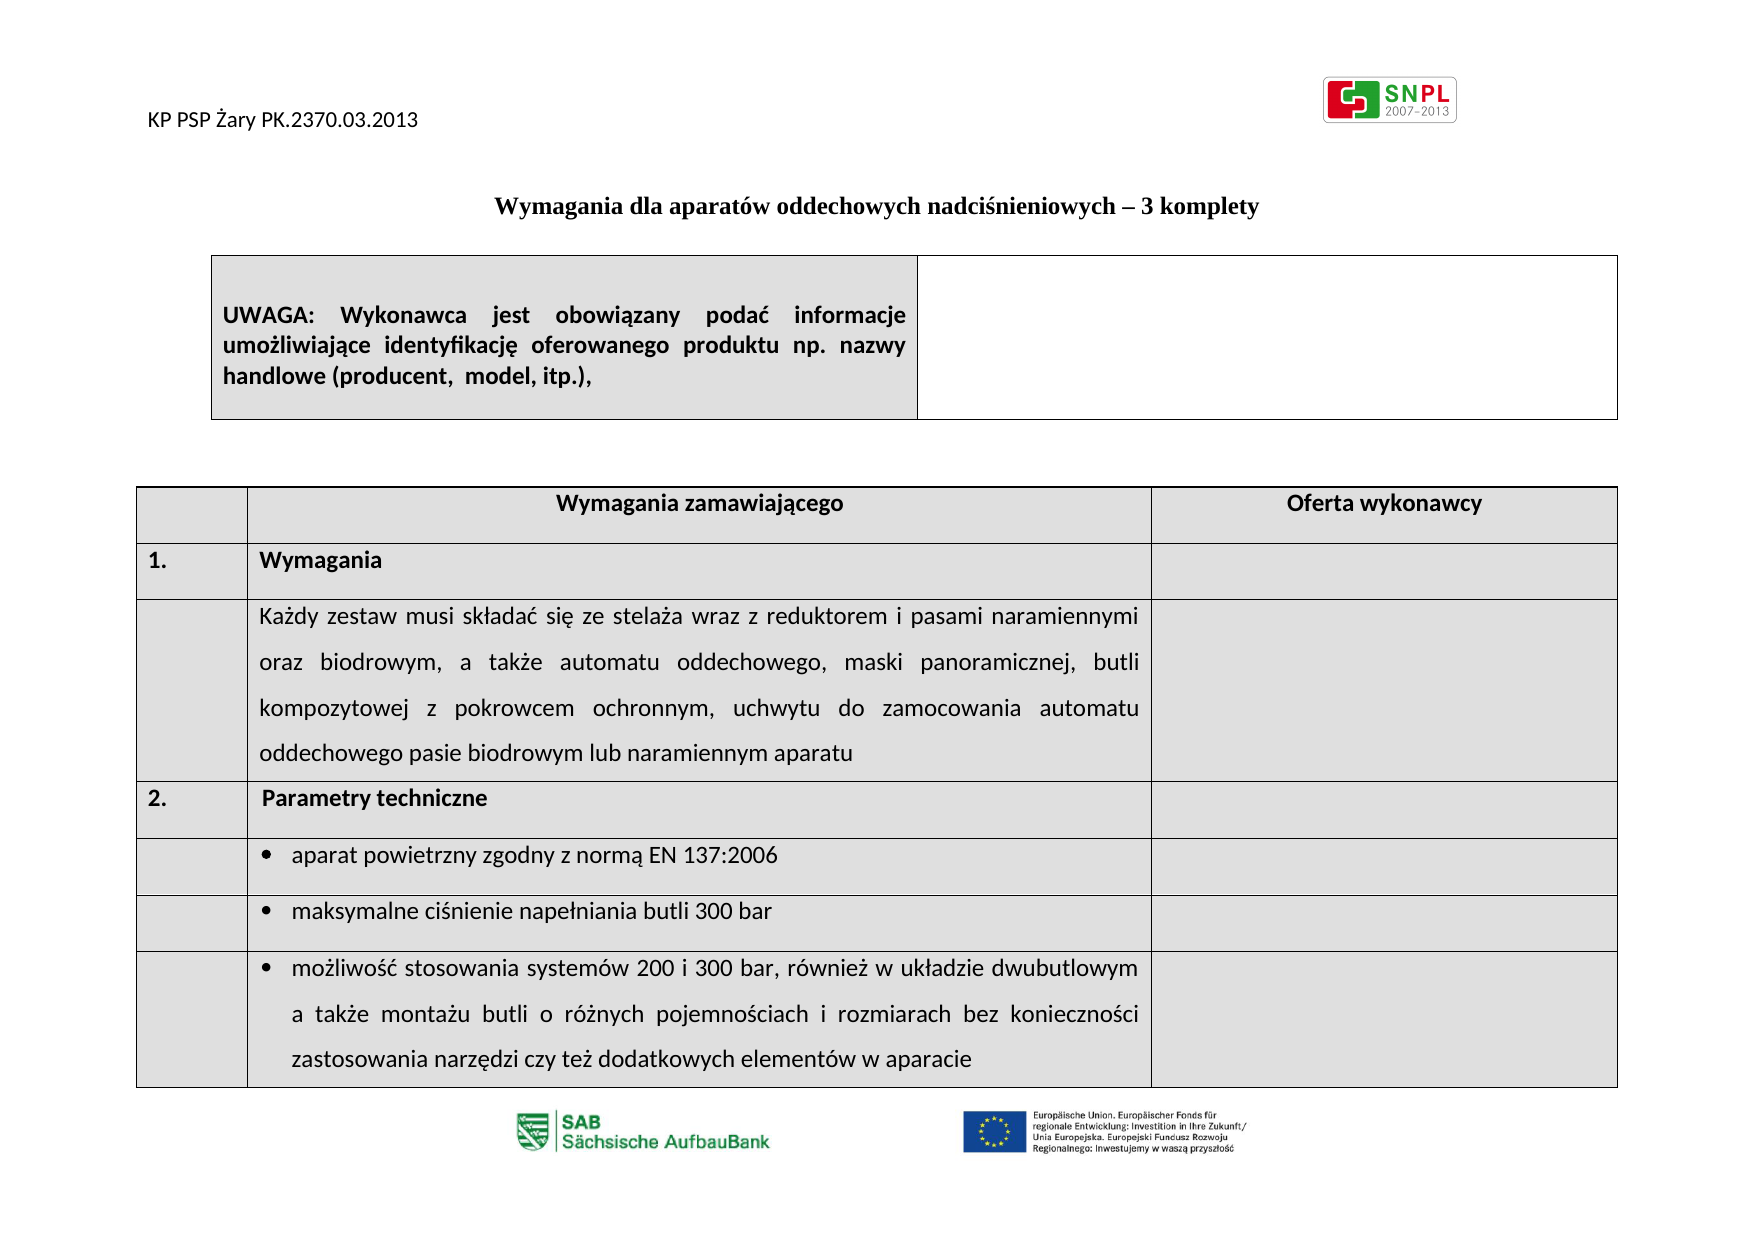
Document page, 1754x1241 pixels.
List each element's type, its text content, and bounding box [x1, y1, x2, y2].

table_cell maksymalne ciśnienie napełniania butli 300 bar [248, 896, 1151, 951]
table_cell aparat powietrzny zgodny z normą EN 137:2006 [248, 839, 1151, 894]
table_cell [1152, 952, 1617, 1087]
table_cell [137, 896, 247, 951]
table_cell [1152, 839, 1617, 894]
table_header UWAGA: Wykonawca jest obowiązany podać informacje umożliwiające identyfikację oferowanego produktu np. nazwy handlowe (producent, model, itp.), [212, 256, 917, 419]
table_cell [137, 600, 247, 781]
table_cell Parametry techniczne [248, 782, 1151, 838]
table_cell 1. [137, 544, 247, 599]
table_cell [137, 839, 247, 894]
table_cell Każdy zestaw musi składać się ze stelaża wraz z reduktorem i pasami naramiennymi oraz biodrowym, a także automatu oddechowego, maski panoramicznej, butli kompozytowej z pokrowcem ochronnym, uchwytu do zamocowania automatu oddechowego pasie biodrowym lub naramiennym aparatu [248, 600, 1151, 781]
table_cell [1152, 544, 1617, 599]
table_header [918, 256, 1617, 419]
table_cell [1152, 600, 1617, 781]
table_cell [1152, 782, 1617, 838]
table_header [137, 488, 247, 543]
table_cell [137, 952, 247, 1087]
table_header Wymagania zamawiającego [248, 488, 1151, 543]
table_cell [1152, 896, 1617, 951]
list Wymagania dla aparatów oddechowych nadciśnieniowych – 3 komplety [148, 191, 1606, 219]
table_cell Wymagania [248, 544, 1151, 599]
table_cell 2. [137, 782, 247, 838]
table_cell możliwość stosowania systemów 200 i 300 bar, również w układzie dwubutlowym a także montażu butli o różnych pojemnościach i rozmiarach bez konieczności zastosowania narzędzi czy też dodatkowych elementów w aparacie [248, 952, 1151, 1087]
table_header Oferta wykonawcy [1152, 488, 1617, 543]
